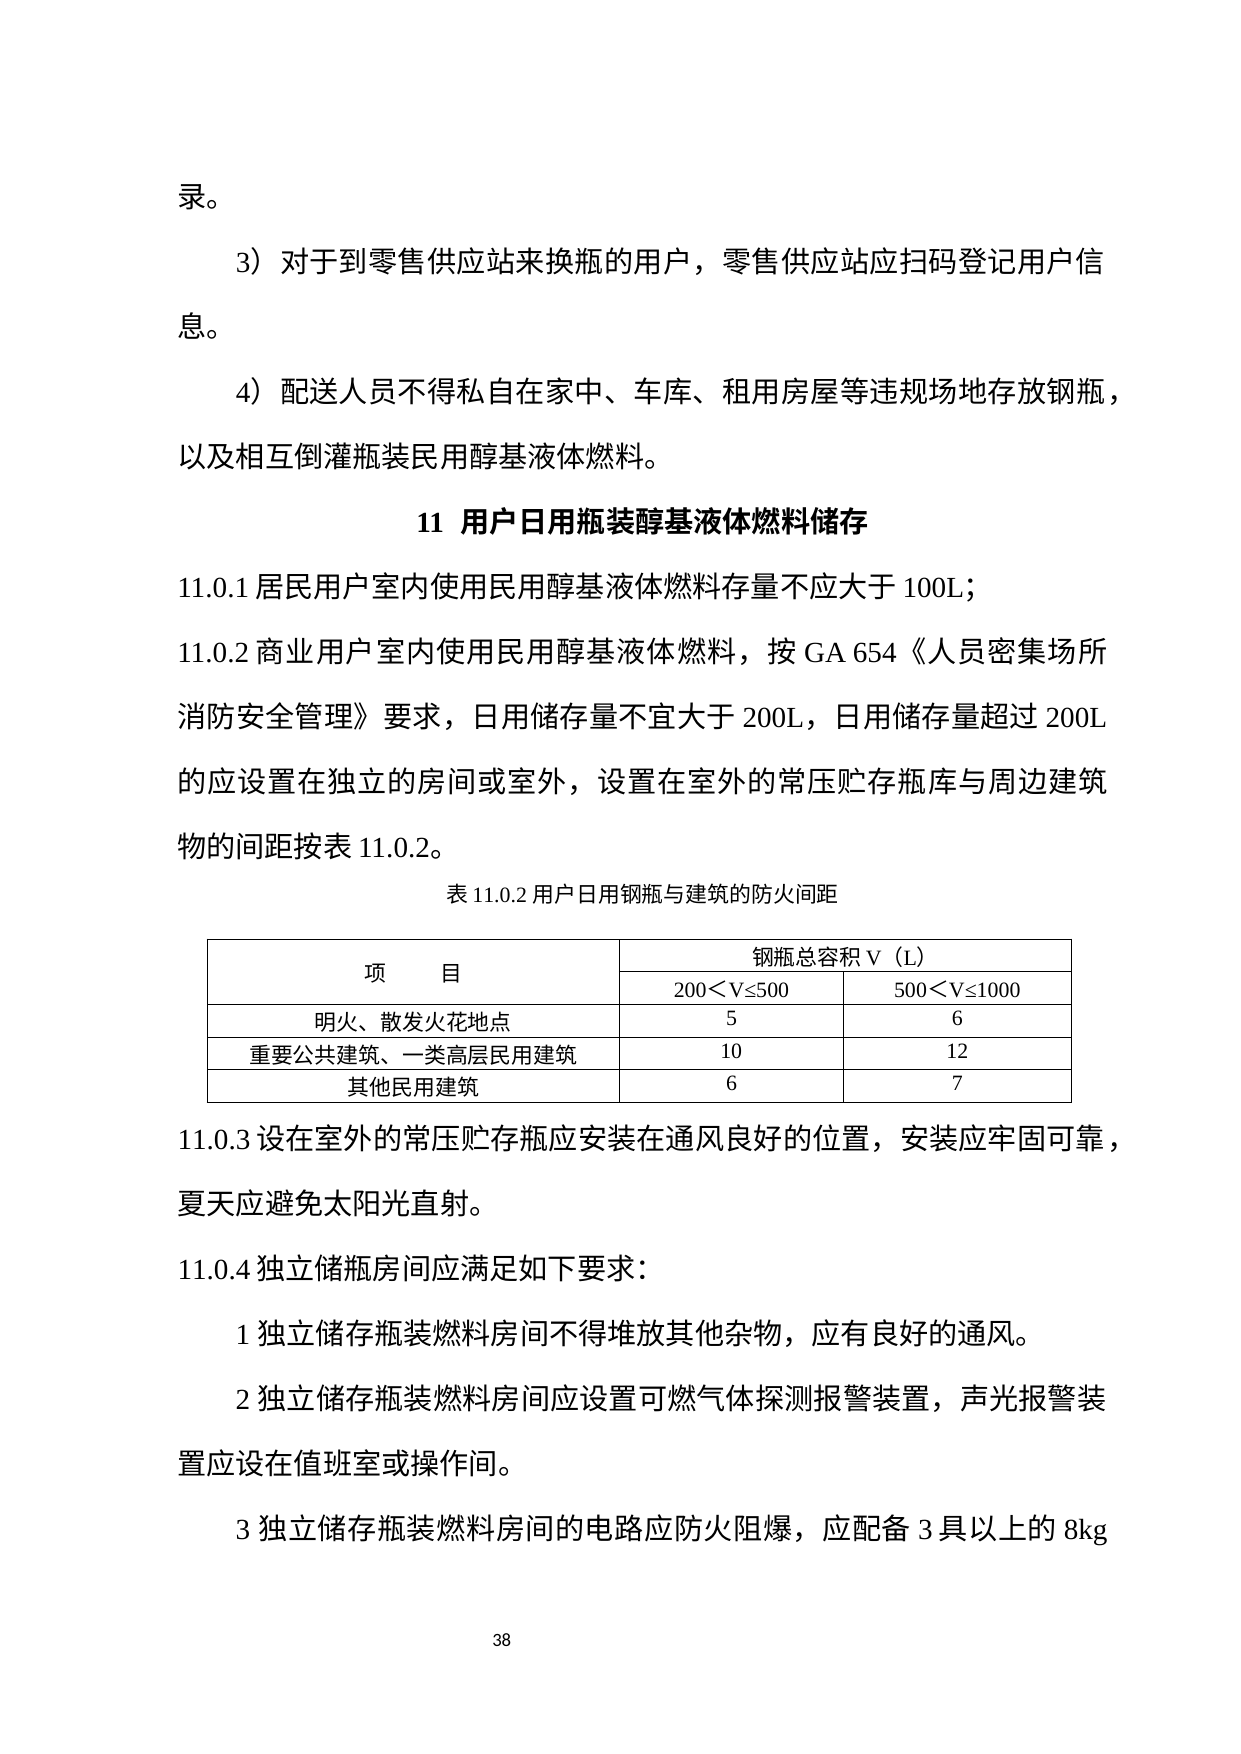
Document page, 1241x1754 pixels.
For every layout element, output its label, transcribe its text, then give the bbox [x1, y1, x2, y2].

table_cell 12 [844, 1038, 1071, 1069]
table_cell 6 [844, 1005, 1071, 1037]
list 3）对于到零售供应站来换瓶的用户，零售供应站应扫码登记用户信息。 [177, 227, 1107, 357]
table_cell 明火、散发火花地点 [208, 1005, 619, 1037]
text 11.0.1居民用户室内使用民用醇基液体燃料存量不应大于100L； [177, 552, 1107, 617]
table_cell 其他民用建筑 [208, 1070, 619, 1102]
table_cell 200＜V≤500 [620, 972, 843, 1004]
text 11.0.3设在室外的常压贮存瓶应安装在通风良好的位置，安装应牢固可靠，夏天应避免太阳光直射。 [177, 909, 1107, 1234]
table_cell 5 [620, 1005, 843, 1037]
list 用户日用瓶装醇基液体燃料储存 [177, 487, 1107, 552]
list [177, 162, 1107, 227]
table_header 钢瓶总容积V（L） [620, 940, 1071, 971]
text 1 独立储存瓶装燃料房间不得堆放其他杂物，应有良好的通风。 [177, 1299, 1107, 1364]
table_header 项 目 [208, 940, 619, 1004]
text 11.0.2商业用户室内使用民用醇基液体燃料，按GA 654《人员密集场所消防安全管理》要求，日用储存量不宜大于200L，日用储存量超过200L的应设置在独立的房间或室外，设置在室外的常压贮存瓶库与周边建筑物的间距按表11.0.2。 [177, 617, 1107, 877]
table_cell 10 [620, 1038, 843, 1069]
table_cell 6 [620, 1070, 843, 1102]
text 表11.0.2 用户日用钢瓶与建筑的防火间距 [177, 877, 1107, 909]
table_cell 7 [844, 1070, 1071, 1102]
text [177, 1494, 1107, 1559]
list 4）配送人员不得私自在家中、车库、租用房屋等违规场地存放钢瓶，以及相互倒灌瓶装民用醇基液体燃料。 [177, 357, 1107, 487]
table_cell 重要公共建筑、一类高层民用建筑 [208, 1038, 619, 1069]
table_cell 500＜V≤1000 [844, 972, 1071, 1004]
text 2 独立储存瓶装燃料房间应设置可燃气体探测报警装置，声光报警装置应设在值班室或操作间。 [177, 1364, 1107, 1494]
text 11.0.4独立储瓶房间应满足如下要求： [177, 1234, 1107, 1299]
